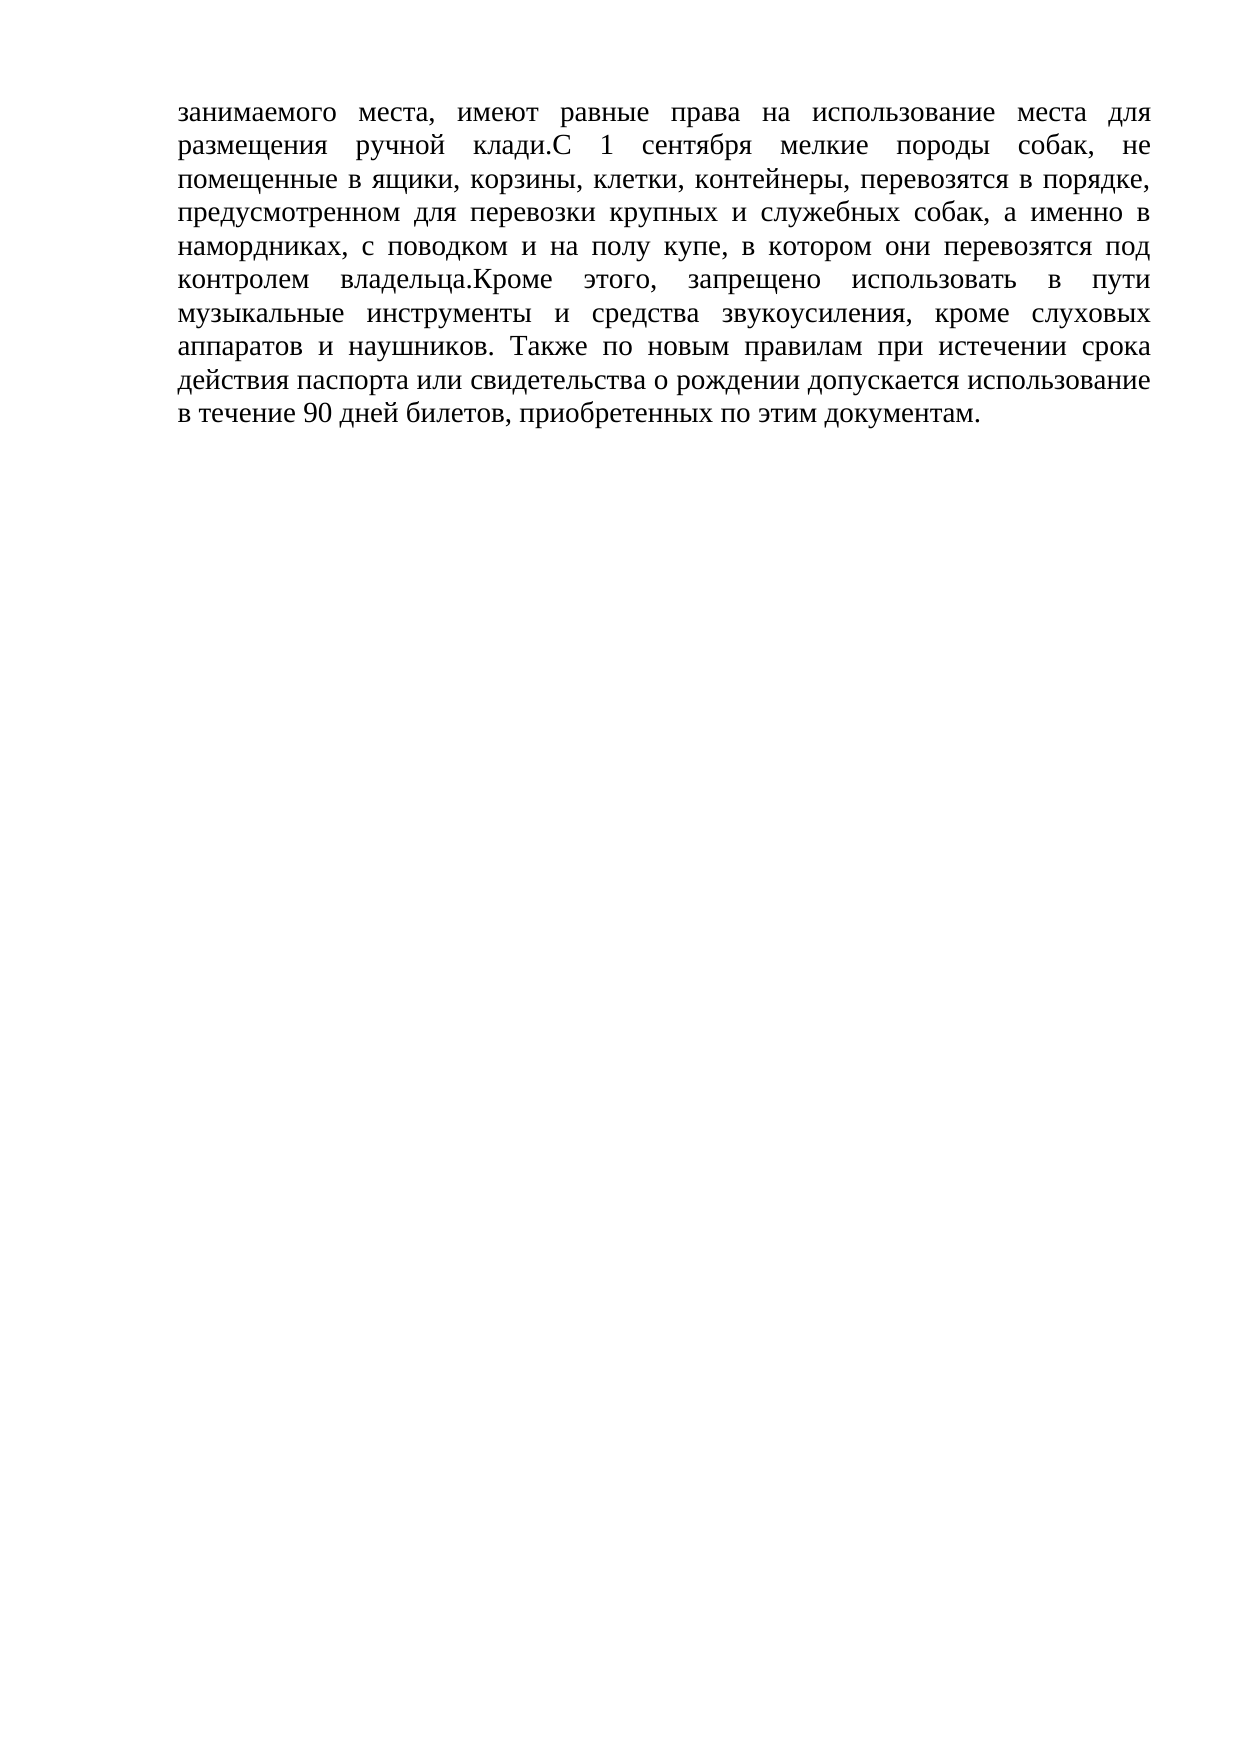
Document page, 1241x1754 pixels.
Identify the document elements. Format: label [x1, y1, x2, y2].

text [177, 94, 1152, 429]
